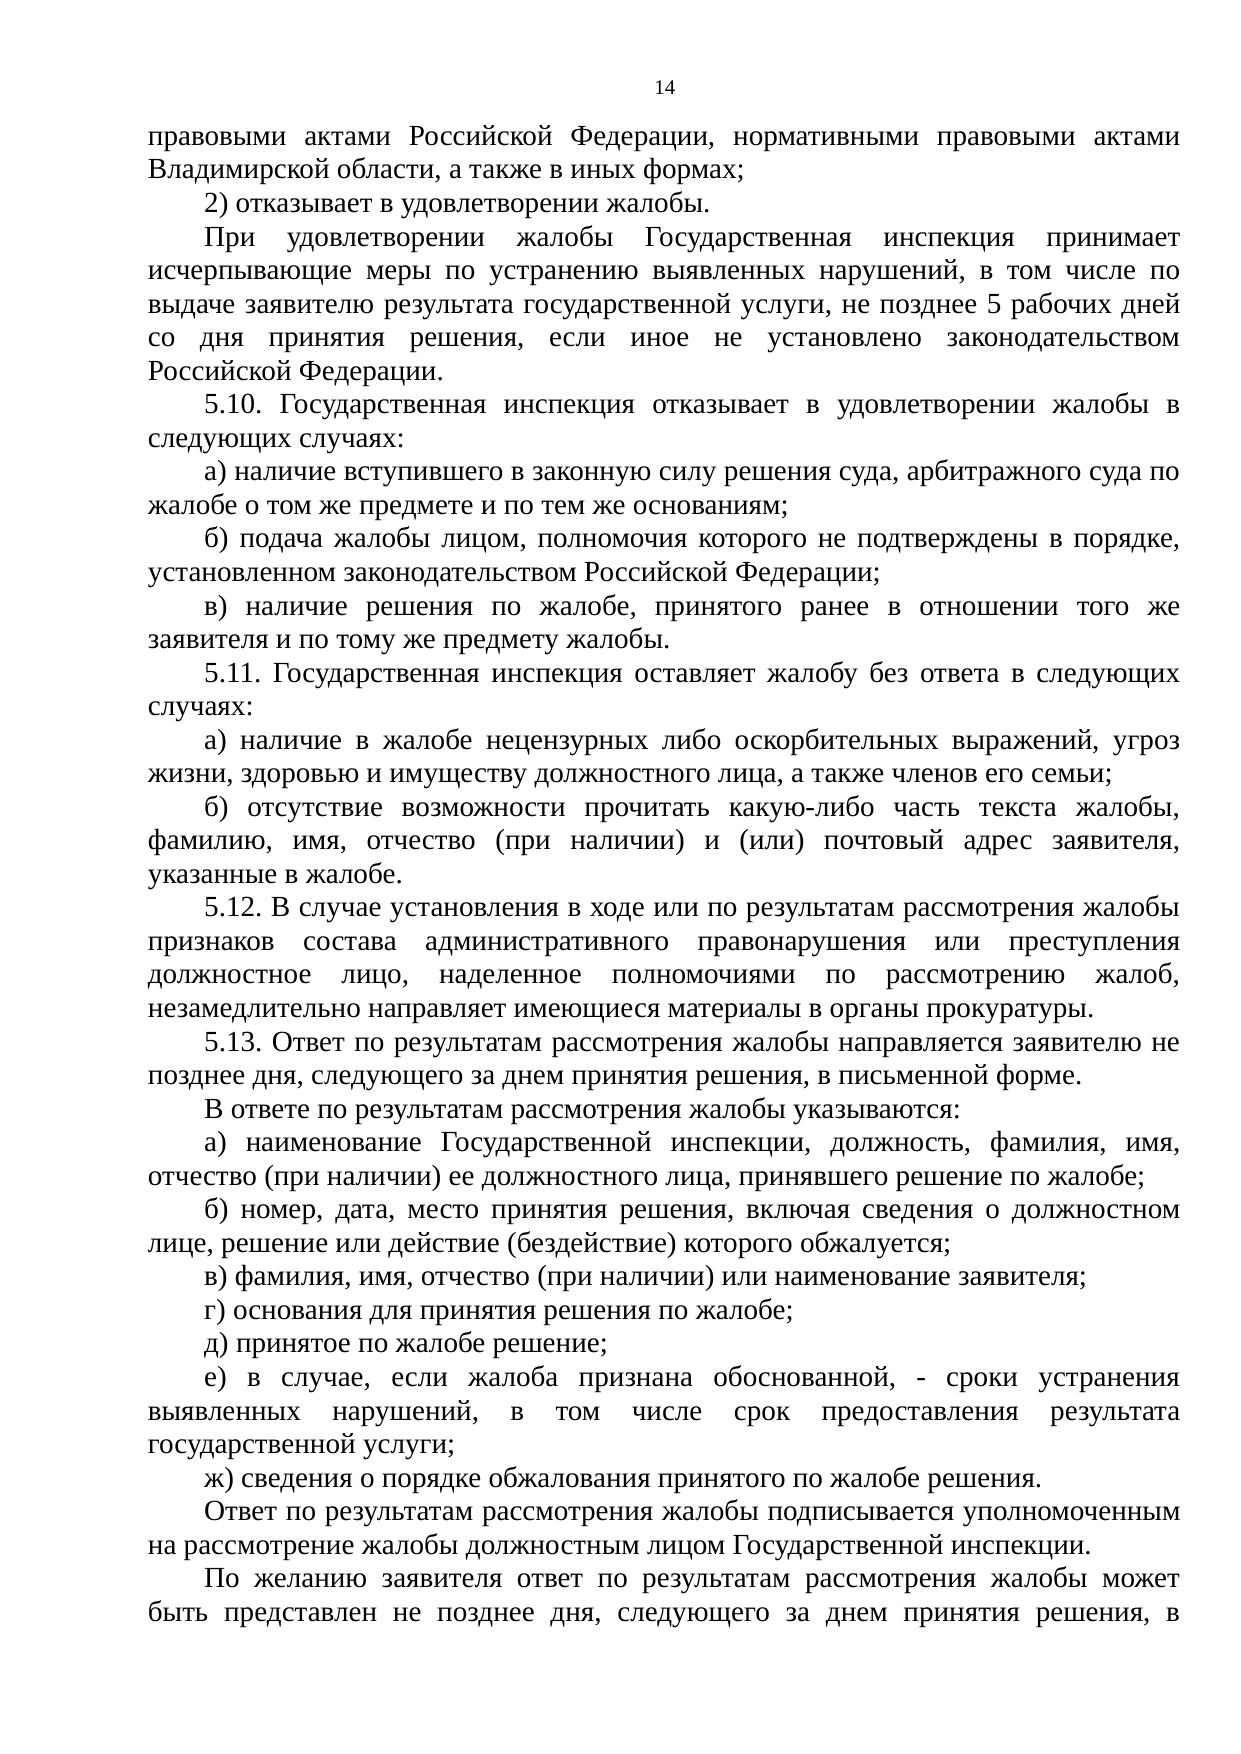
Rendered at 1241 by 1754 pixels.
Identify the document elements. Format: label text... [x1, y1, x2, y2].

text б) номер, дата, место принятия решения, включая сведения о должностном лице, решение или действие (бездействие) которого обжалуется; [148, 1191, 1181, 1258]
text е) в случае, если жалоба признана обоснованной, - сроки устранения выявленных нарушений, в том числе срок предоставления результата государственной услуги; [148, 1359, 1181, 1460]
text Ответ по результатам рассмотрения жалобы подписывается уполномоченным на рассмотрение жалобы должностным лицом Государственной инспекции. [148, 1493, 1181, 1560]
text 5.11. Государственная инспекция оставляет жалобу без ответа в следующих случаях: [148, 655, 1181, 722]
text ж) сведения о порядке обжалования принятого по жалобе решения. [148, 1460, 1181, 1493]
text а) наличие вступившего в законную силу решения суда, арбитражного суда по жалобе о том же предмете и по тем же основаниям; [148, 453, 1181, 521]
text а) наименование Государственной инспекции, должность, фамилия, имя, отчество (при наличии) ее должностного лица, принявшего решение по жалобе; [148, 1124, 1181, 1191]
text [148, 118, 1181, 185]
text в) наличие решения по жалобе, принятого ранее в отношении того же заявителя и по тому же предмету жалобы. [148, 588, 1181, 655]
text б) отсутствие возможности прочитать какую-либо часть текста жалобы, фамилию, имя, отчество (при наличии) и (или) почтовый адрес заявителя, указанные в жалобе. [148, 789, 1181, 889]
text а) наличие в жалобе нецензурных либо оскорбительных выражений, угроз жизни, здоровью и имуществу должностного лица, а также членов его семьи; [148, 722, 1181, 789]
text б) подача жалобы лицом, полномочия которого не подтверждены в порядке, установленном законодательством Российской Федерации; [148, 521, 1181, 588]
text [148, 1560, 1181, 1627]
text 2) отказывает в удовлетворении жалобы. [148, 185, 1181, 219]
text д) принятое по жалобе решение; [148, 1326, 1181, 1359]
text в) фамилия, имя, отчество (при наличии) или наименование заявителя; [148, 1258, 1181, 1292]
text 5.12. В случае установления в ходе или по результатам рассмотрения жалобы признаков состава административного правонарушения или преступления должностное лицо, наделенное полномочиями по рассмотрению жалоб, незамедлительно направляет имеющиеся материалы в органы прокуратуры. [148, 889, 1181, 1024]
text 5.13. Ответ по результатам рассмотрения жалобы направляется заявителю не позднее дня, следующего за днем принятия решения, в письменной форме. [148, 1024, 1181, 1091]
text г) основания для принятия решения по жалобе; [148, 1292, 1181, 1326]
text При удовлетворении жалобы Государственная инспекция принимает исчерпывающие меры по устранению выявленных нарушений, в том числе по выдаче заявителю результата государственной услуги, не позднее 5 рабочих дней со дня принятия решения, если иное не установлено законодательством Российской Федерации. [148, 219, 1181, 386]
text 5.10. Государственная инспекция отказывает в удовлетворении жалобы в следующих случаях: [148, 386, 1181, 453]
text В ответе по результатам рассмотрения жалобы указываются: [148, 1091, 1181, 1124]
